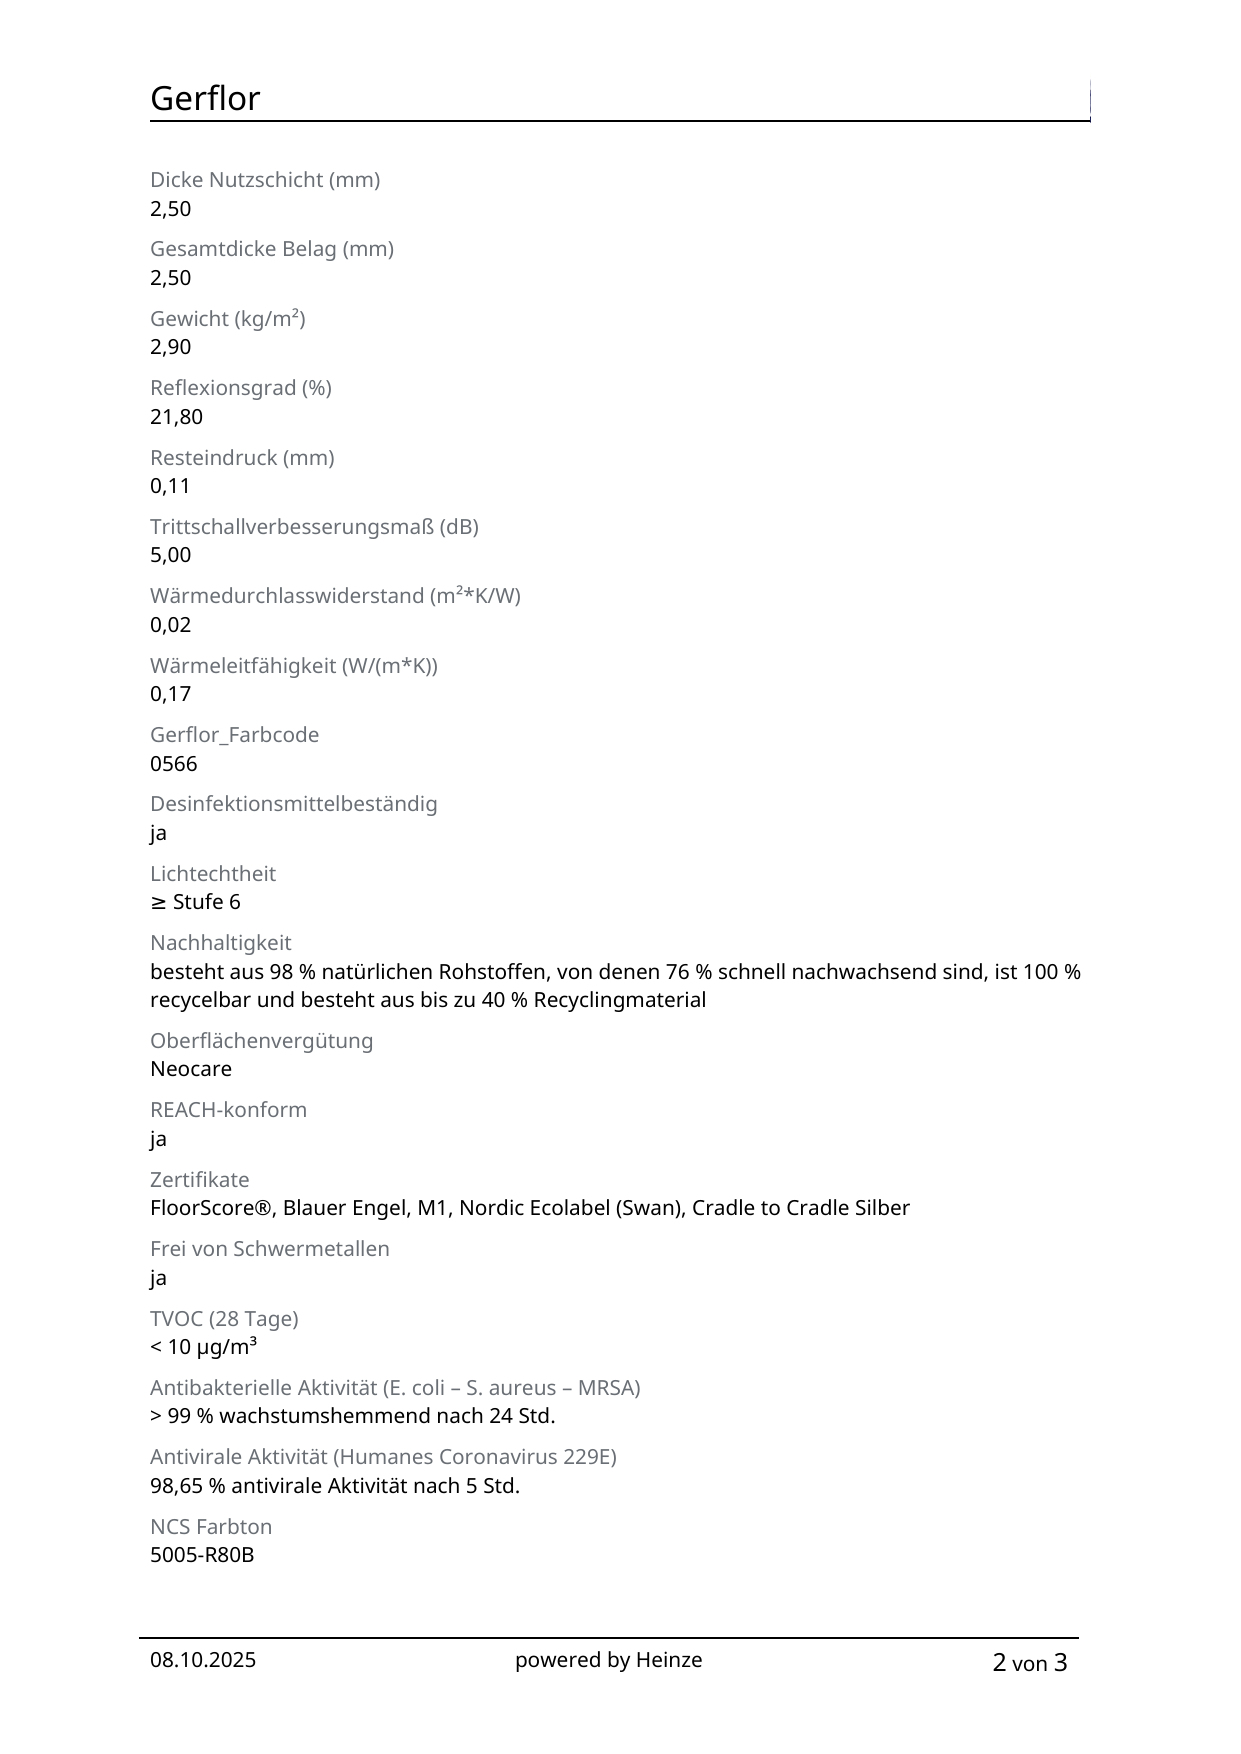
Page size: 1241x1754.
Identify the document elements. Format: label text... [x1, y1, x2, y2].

text Wärmedurchlasswiderstand (m²*K/W) [150, 581, 1090, 610]
text ja [150, 818, 1090, 846]
text Wärmeleitfähigkeit (W/(m*K)) [150, 651, 1090, 679]
text REACH-konform [150, 1096, 1090, 1124]
text 2,50 [150, 194, 1090, 222]
text Lichtechtheit [150, 859, 1090, 887]
text Zertifikate [150, 1165, 1090, 1193]
text 2,90 [150, 332, 1090, 361]
text Reflexionsgrad (%) [150, 373, 1090, 402]
text besteht aus 98 % natürlichen Rohstoffen, von denen 76 % schnell nachwachsend sind, ist 100 % recycelbar und besteht aus bis zu 40 % Recyclingmaterial [150, 957, 1090, 1014]
text Antivirale Aktivität (Humanes Coronavirus 229E) [150, 1442, 1090, 1471]
text Desinfektionsmittelbeständig [150, 789, 1090, 818]
text Neocare [150, 1054, 1090, 1083]
text 21,80 [150, 402, 1090, 430]
text TVOC (28 Tage) [150, 1304, 1090, 1332]
text NCS Farbton [150, 1512, 1090, 1540]
text ≥ Stufe 6 [150, 887, 1090, 916]
text ja [150, 1263, 1090, 1291]
text FloorScore®, Blauer Engel, M1, Nordic Ecolabel (Swan), Cradle to Cradle Silber [150, 1193, 1090, 1222]
text > 99 % wachstumshemmend nach 24 Std. [150, 1401, 1090, 1430]
text Resteindruck (mm) [150, 443, 1090, 471]
text < 10 µg/m³ [150, 1332, 1090, 1361]
text 0566 [150, 749, 1090, 777]
text Nachhaltigkeit [150, 928, 1090, 957]
text 98,65 % antivirale Aktivität nach 5 Std. [150, 1471, 1090, 1499]
text Antibakterielle Aktivität (E. coli – S. aureus – MRSA) [150, 1373, 1090, 1401]
text 0,02 [150, 610, 1090, 638]
text Trittschallverbesserungsmaß (dB) [150, 512, 1090, 541]
text Gesamtdicke Belag (mm) [150, 234, 1090, 263]
text Oberflächenvergütung [150, 1026, 1090, 1054]
text 0,17 [150, 679, 1090, 708]
text 5,00 [150, 541, 1090, 569]
text Gewicht (kg/m²) [150, 304, 1090, 332]
text Gerflor_Farbcode [150, 720, 1090, 749]
text 0,11 [150, 471, 1090, 499]
text ja [150, 1124, 1090, 1152]
text 5005-R80B [150, 1540, 1090, 1569]
text 2,50 [150, 263, 1090, 291]
text Dicke Nutzschicht (mm) [150, 165, 1090, 194]
text Frei von Schwermetallen [150, 1234, 1090, 1263]
